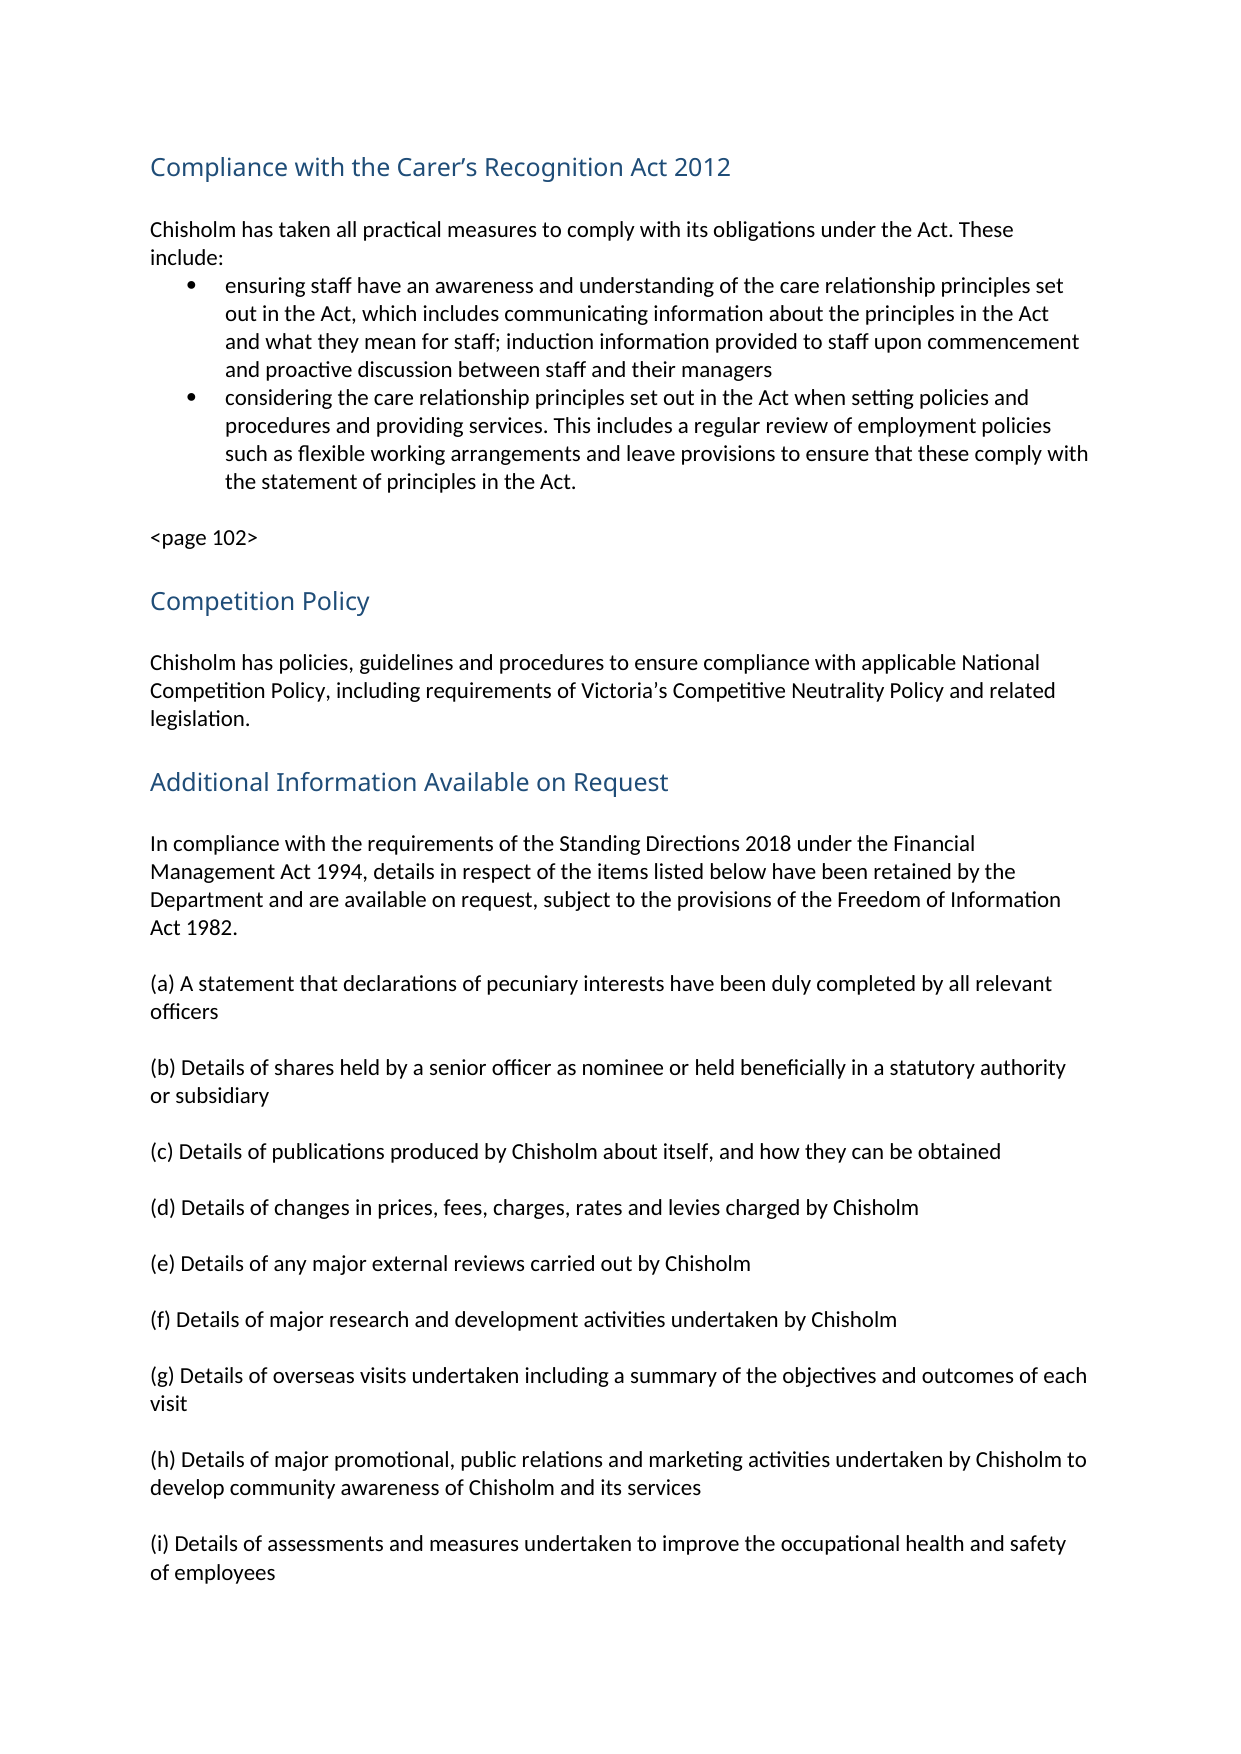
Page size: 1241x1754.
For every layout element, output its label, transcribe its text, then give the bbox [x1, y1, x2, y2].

text (b) Details of shares held by a senior officer as nominee or held beneficially in a statutory authority or subsidiary [150, 1053, 1090, 1109]
text (c) Details of publications produced by Chisholm about itself, and how they can be obtained [150, 1137, 1090, 1165]
text Chisholm has taken all practical measures to comply with its obligations under the Act. These include: [150, 215, 1090, 271]
list considering the care relationship principles set out in the Act when setting policies and procedures and providing services. This includes a regular review of employment policies such as flexible working arrangements and leave provisions to ensure that these comply with the statement of principles in the Act. [187, 383, 1090, 495]
text (e) Details of any major external reviews carried out by Chisholm [150, 1249, 1090, 1277]
text (h) Details of major promotional, public relations and marketing activities undertaken by Chisholm to develop community awareness of Chisholm and its services [150, 1446, 1090, 1502]
subtitle Additional Information Available on Request [150, 764, 1090, 798]
text (g) Details of overseas visits undertaken including a summary of the objectives and outcomes of each visit [150, 1361, 1090, 1417]
text (i) Details of assessments and measures undertaken to improve the occupational health and safety of employees [150, 1529, 1090, 1586]
text <page 102> [150, 523, 1090, 551]
subtitle Compliance with the Carer’s Recognition Act 2012 [150, 150, 1090, 184]
list ensuring staff have an awareness and understanding of the care relationship principles set out in the Act, which includes communicating information about the principles in the Act and what they mean for staff; induction information provided to staff upon commencement and proactive discussion between staff and their managers [187, 271, 1090, 383]
text In compliance with the requirements of the Standing Directions 2018 under the Financial Management Act 1994, details in respect of the items listed below have been retained by the Department and are available on request, subject to the provisions of the Freedom of Information Act 1982. [150, 829, 1090, 941]
text (a) A statement that declarations of pecuniary interests have been duly completed by all relevant officers [150, 969, 1090, 1025]
text (f) Details of major research and development activities undertaken by Chisholm [150, 1305, 1090, 1333]
subtitle Competition Policy [150, 583, 1090, 617]
text (d) Details of changes in prices, fees, charges, rates and levies charged by Chisholm [150, 1193, 1090, 1221]
text Chisholm has policies, guidelines and procedures to ensure compliance with applicable National Competition Policy, including requirements of Victoria’s Competitive Neutrality Policy and related legislation. [150, 648, 1090, 732]
